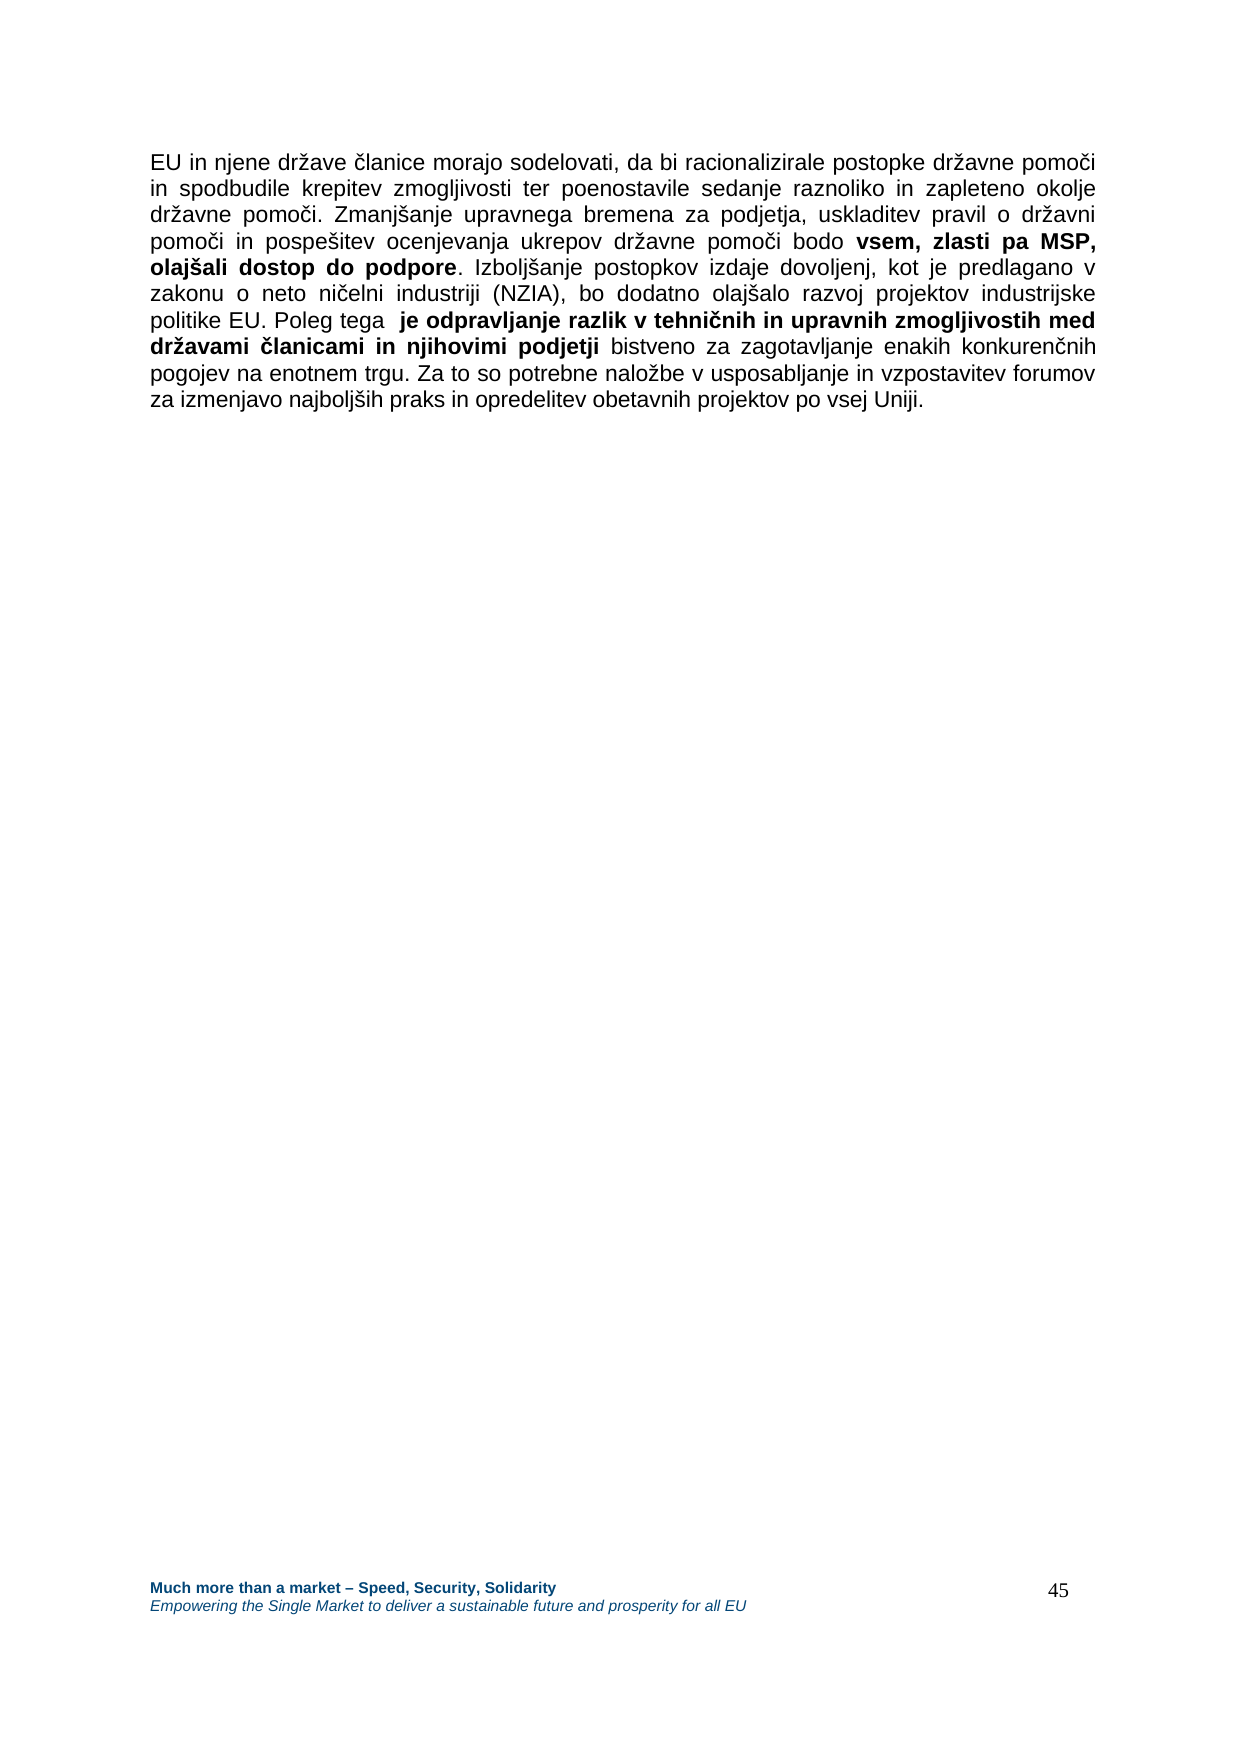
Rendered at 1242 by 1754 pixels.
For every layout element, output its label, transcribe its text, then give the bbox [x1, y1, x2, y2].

text EU in njene države članice morajo sodelovati, da bi racionalizirale postopke državne pomoči in spodbudile krepitev zmogljivosti ter poenostavile sedanje raznoliko in zapleteno okolje državne pomoči. Zmanjšanje upravnega bremena za podjetja, uskladitev pravil o državni pomoči in pospešitev ocenjevanja ukrepov državne pomoči bodo vsem, zlasti pa MSP, olajšali dostop do podpore. Izboljšanje postopkov izdaje dovoljenj, kot je predlagano v zakonu o neto ničelni industriji (NZIA), bo dodatno olajšalo razvoj projektov industrijske politike EU. Poleg tega je odpravljanje razlik v tehničnih in upravnih zmogljivostih med državami članicami in njihovimi podjetji bistveno za zagotavljanje enakih konkurenčnih pogojev na enotnem trgu. Za to so potrebne naložbe v usposabljanje in vzpostavitev forumov za izmenjavo najboljših praks in opredelitev obetavnih projektov po vsej Uniji. [150, 149, 1096, 412]
